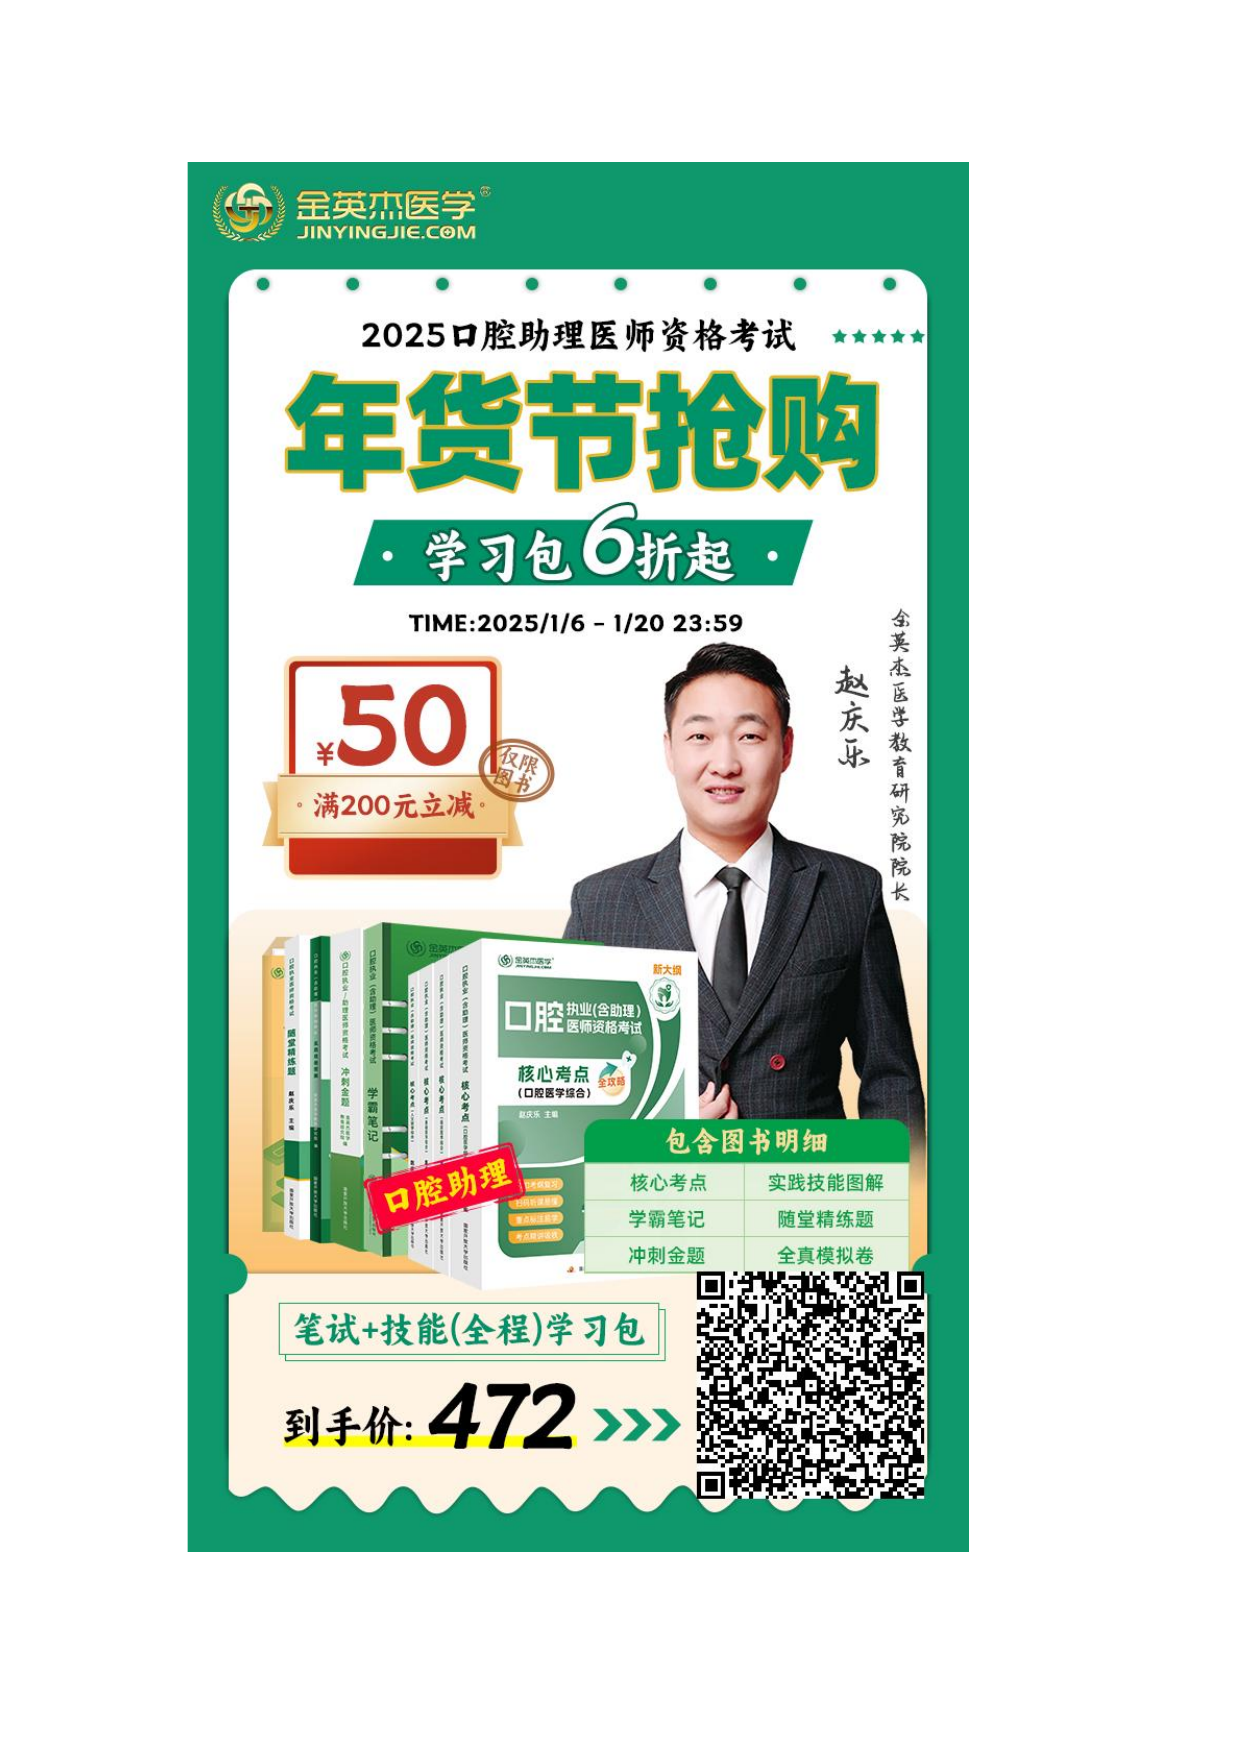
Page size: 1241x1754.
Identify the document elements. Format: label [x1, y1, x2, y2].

picture [187, 162, 969, 1552]
